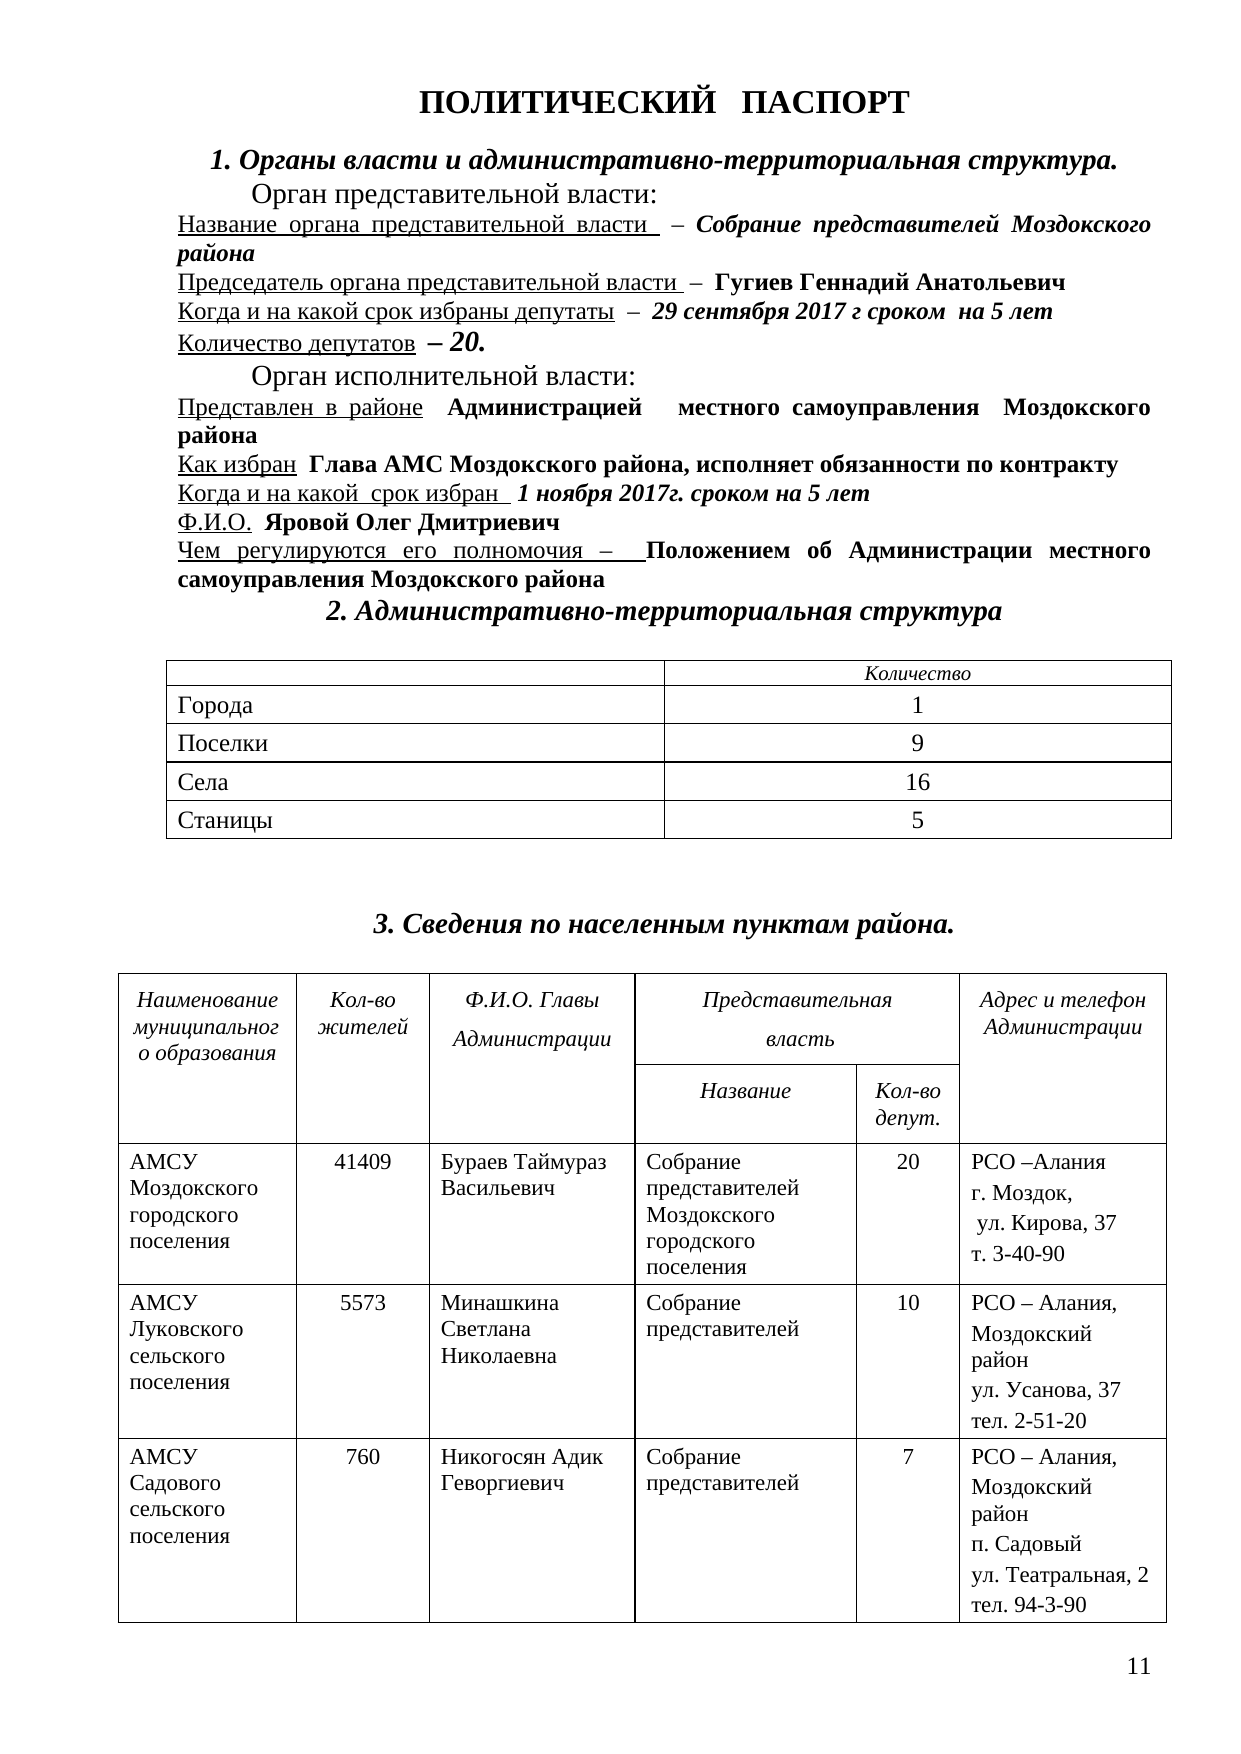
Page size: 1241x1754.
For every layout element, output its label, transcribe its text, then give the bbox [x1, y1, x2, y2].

text 2. Административно-территориальная структура [177, 593, 1152, 626]
table_cell 5573 [297, 1285, 429, 1438]
text Название органа представительной власти – Собрание представителей Моздокского района [177, 209, 1152, 267]
text Когда и на какой срок избраны депутаты – 29 сентября 2017 г сроком на 5 лет [177, 296, 1152, 324]
text Орган представительной власти: [177, 176, 1152, 209]
table_header Представительная власть [636, 974, 959, 1064]
table_cell Города [167, 686, 664, 723]
text Чем регулируются его полномочия – Положением об Администрации местного самоуправления Моздокского района [177, 535, 1152, 593]
table_cell Минашкина Светлана Николаевна [430, 1285, 634, 1438]
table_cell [636, 1439, 856, 1622]
table_cell 9 [665, 724, 1171, 761]
table_header Ф.И.О. Главы Администрации [430, 974, 634, 1143]
table_header Кол-во жителей [297, 974, 429, 1143]
table_cell Бураев Таймураз Васильевич [430, 1144, 634, 1284]
table_cell Кол-во депут. [857, 1065, 959, 1143]
text Председатель органа представительной власти – Гугиев Геннадий Анатольевич [177, 267, 1152, 296]
table_cell 760 [297, 1439, 429, 1622]
table_cell АМСУ Луковского сельского поселения [119, 1285, 296, 1438]
table_header Количество [665, 661, 1171, 685]
text Представлен в районе Администрацией местного самоуправления Моздокского района [177, 392, 1152, 449]
table_cell Название [636, 1065, 856, 1143]
table_header [167, 661, 664, 685]
table_cell Поселки [167, 724, 664, 761]
table_cell АМСУ Моздокского городского поселения [119, 1144, 296, 1284]
table_cell 20 [857, 1144, 959, 1284]
text Ф.И.О. Яровой Олег Дмитриевич [177, 507, 1152, 535]
table_cell Собрание представителей [636, 1285, 856, 1438]
table_header Наименование муниципального образования [119, 974, 296, 1143]
table_cell 7 [857, 1439, 959, 1622]
text Количество депутатов – 20. [177, 324, 1152, 358]
text Орган исполнительной власти: [177, 358, 1152, 392]
text Как избран Глава АМС Моздокского района, исполняет обязанности по контракту [177, 449, 1152, 478]
table_cell Села [167, 763, 664, 799]
table_cell 5 [665, 801, 1171, 838]
table_cell 1 [665, 686, 1171, 723]
table_cell АМСУ Садового сельского поселения [119, 1439, 296, 1622]
table_cell 16 [665, 763, 1171, 799]
table_cell Никогосян Адик Геворгиевич [430, 1439, 634, 1622]
table_cell Собрание представителей Моздокского городского поселения [636, 1144, 856, 1284]
table_cell РСО – Алания, Моздокский район ул. Усанова, 37 тел. 2-51-20 [960, 1285, 1166, 1438]
table_header Адрес и телефон Администрации [960, 974, 1166, 1143]
text 1. Органы власти и административно-территориальная структура. [177, 142, 1152, 176]
text Когда и на какой срок избран 1 ноября 2017г. сроком на 5 лет [177, 478, 1152, 507]
table_cell РСО –Алания г. Моздок, ул. Кирова, 37 т. 3-40-90 [960, 1144, 1166, 1284]
table_cell 10 [857, 1285, 959, 1438]
table_cell 41409 [297, 1144, 429, 1284]
text Политический паспорт [177, 83, 1152, 121]
table_cell РСО – Алания, Моздокский район п. Садовый ул. Театральная, 2 тел. 94-3-90 [960, 1439, 1166, 1622]
table_cell Станицы [167, 801, 664, 838]
text 3. Сведения по населенным пунктам района. [177, 906, 1152, 939]
